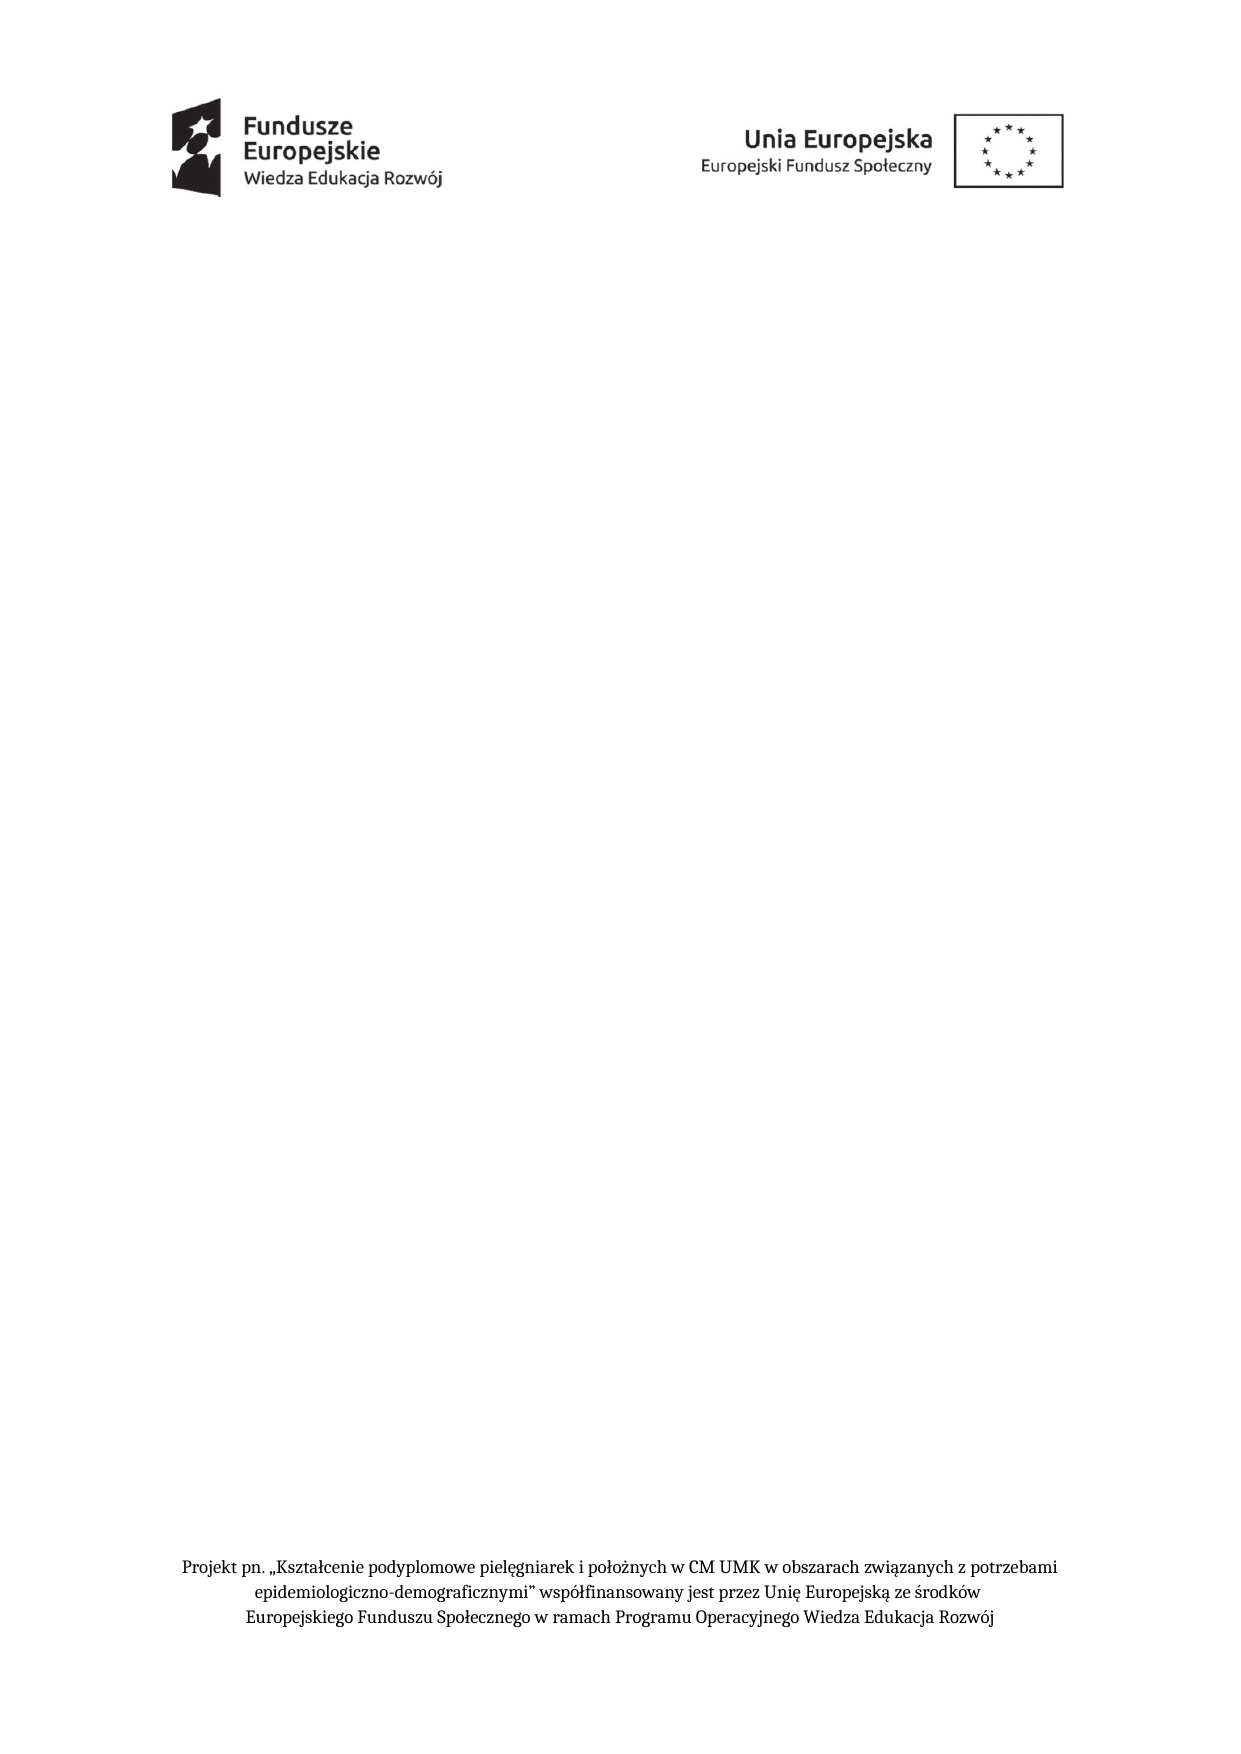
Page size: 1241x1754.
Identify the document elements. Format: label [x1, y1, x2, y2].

picture [147, 73, 1093, 219]
